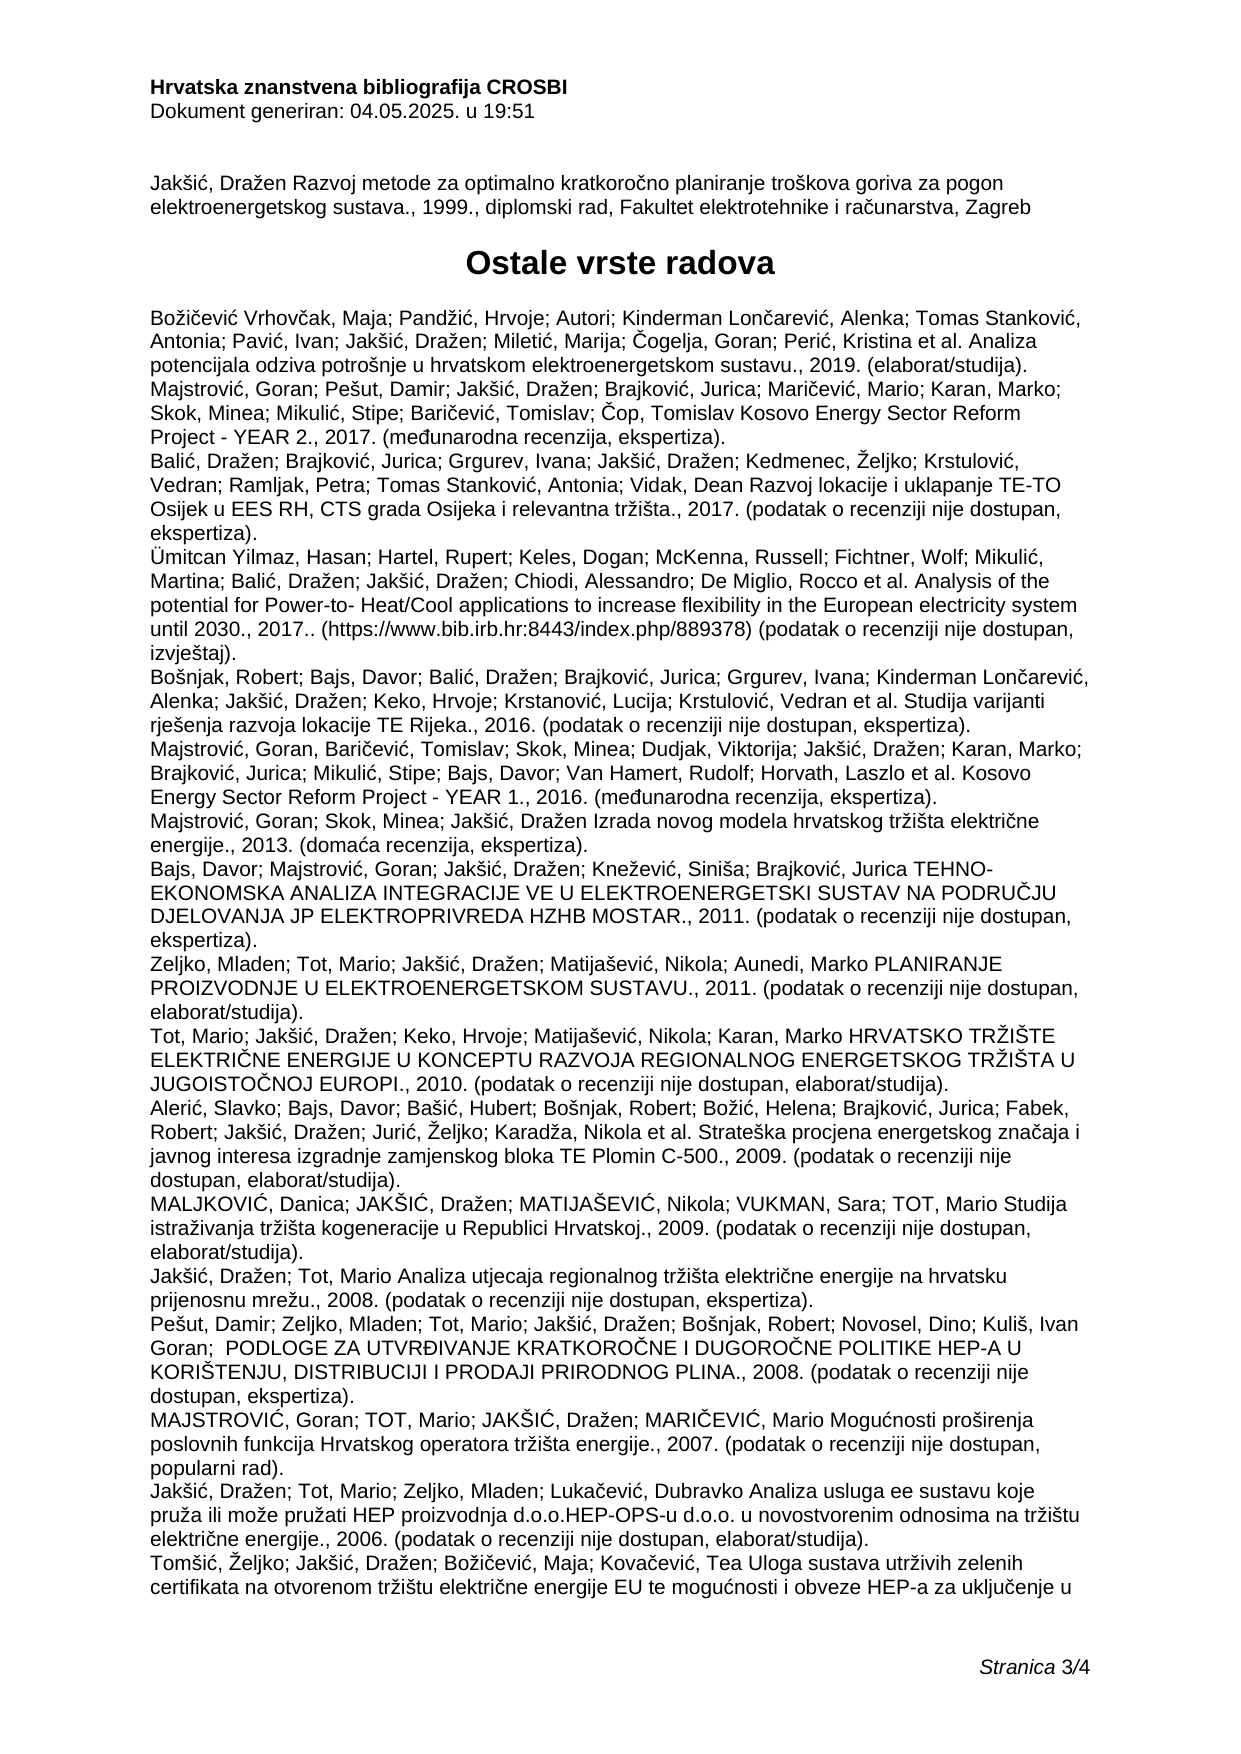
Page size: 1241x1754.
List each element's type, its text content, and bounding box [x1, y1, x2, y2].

text Majstrović, Goran; Pešut, Damir; Jakšić, Dražen; Brajković, Jurica; Maričević, Mario; Karan, Marko; Skok, Minea; Mikulić, Stipe; Baričević, Tomislav; Čop, Tomislav [150, 377, 1090, 449]
text Balić, Dražen; Brajković, Jurica; Grgurev, Ivana; Jakšić, Dražen; Kedmenec, Željko; Krstulović, Vedran; Ramljak, Petra; Tomas Stanković, Antonia; Vidak, Dean [150, 449, 1090, 545]
text Majstrović, Goran; Skok, Minea; Jakšić, Dražen [150, 808, 1090, 856]
text MAJSTROVIĆ, Goran; TOT, Mario; JAKŠIĆ, Dražen; MARIČEVIĆ, Mario [150, 1407, 1090, 1479]
text Jakšić, Dražen; Tot, Mario; Zeljko, Mladen; Lukačević, Dubravko [150, 1479, 1090, 1551]
text Jakšić, Dražen; Tot, Mario [150, 1264, 1090, 1312]
text MALJKOVIĆ, Danica; JAKŠIĆ, Dražen; MATIJAŠEVIĆ, Nikola; VUKMAN, Sara; TOT, Mario [150, 1192, 1090, 1264]
text Zeljko, Mladen; Tot, Mario; Jakšić, Dražen; Matijašević, Nikola; Aunedi, Marko [150, 952, 1090, 1024]
text Bajs, Davor; Majstrović, Goran; Jakšić, Dražen; Knežević, Siniša; Brajković, Jurica [150, 856, 1090, 952]
text Ümitcan Yilmaz, Hasan; Hartel, Rupert; Keles, Dogan; McKenna, Russell; Fichtner, Wolf; Mikulić, Martina; Balić, Dražen; Jakšić, Dražen; Chiodi, Alessandro; De Miglio, Rocco et al. [150, 545, 1090, 665]
subtitle Ostale vrste radova [150, 243, 1090, 281]
text Jakšić, Dražen [150, 171, 1090, 219]
text Bošnjak, Robert; Bajs, Davor; Balić, Dražen; Brajković, Jurica; Grgurev, Ivana; Kinderman Lončarević, Alenka; Jakšić, Dražen; Keko, Hrvoje; Krstanović, Lucija; Krstulović, Vedran et al. [150, 665, 1090, 737]
text Majstrović, Goran, Baričević, Tomislav; Skok, Minea; Dudjak, Viktorija; Jakšić, Dražen; Karan, Marko; Brajković, Jurica; Mikulić, Stipe; Bajs, Davor; Van Hamert, Rudolf; Horvath, Laszlo et al. [150, 737, 1090, 808]
text Tot, Mario; Jakšić, Dražen; Keko, Hrvoje; Matijašević, Nikola; Karan, Marko [150, 1024, 1090, 1096]
text Alerić, Slavko; Bajs, Davor; Bašić, Hubert; Bošnjak, Robert; Božić, Helena; Brajković, Jurica; Fabek, Robert; Jakšić, Dražen; Jurić, Željko; Karadža, Nikola et al. [150, 1096, 1090, 1192]
text Pešut, Damir; Zeljko, Mladen; Tot, Mario; Jakšić, Dražen; Bošnjak, Robert; Novosel, Dino; Kuliš, Ivan Goran; [150, 1312, 1090, 1407]
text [150, 1551, 1090, 1599]
text Božičević Vrhovčak, Maja; Pandžić, Hrvoje; Autori; Kinderman Lončarević, Alenka; Tomas Stanković, Antonia; Pavić, Ivan; Jakšić, Dražen; Miletić, Marija; Čogelja, Goran; Perić, Kristina et al. [150, 305, 1090, 377]
